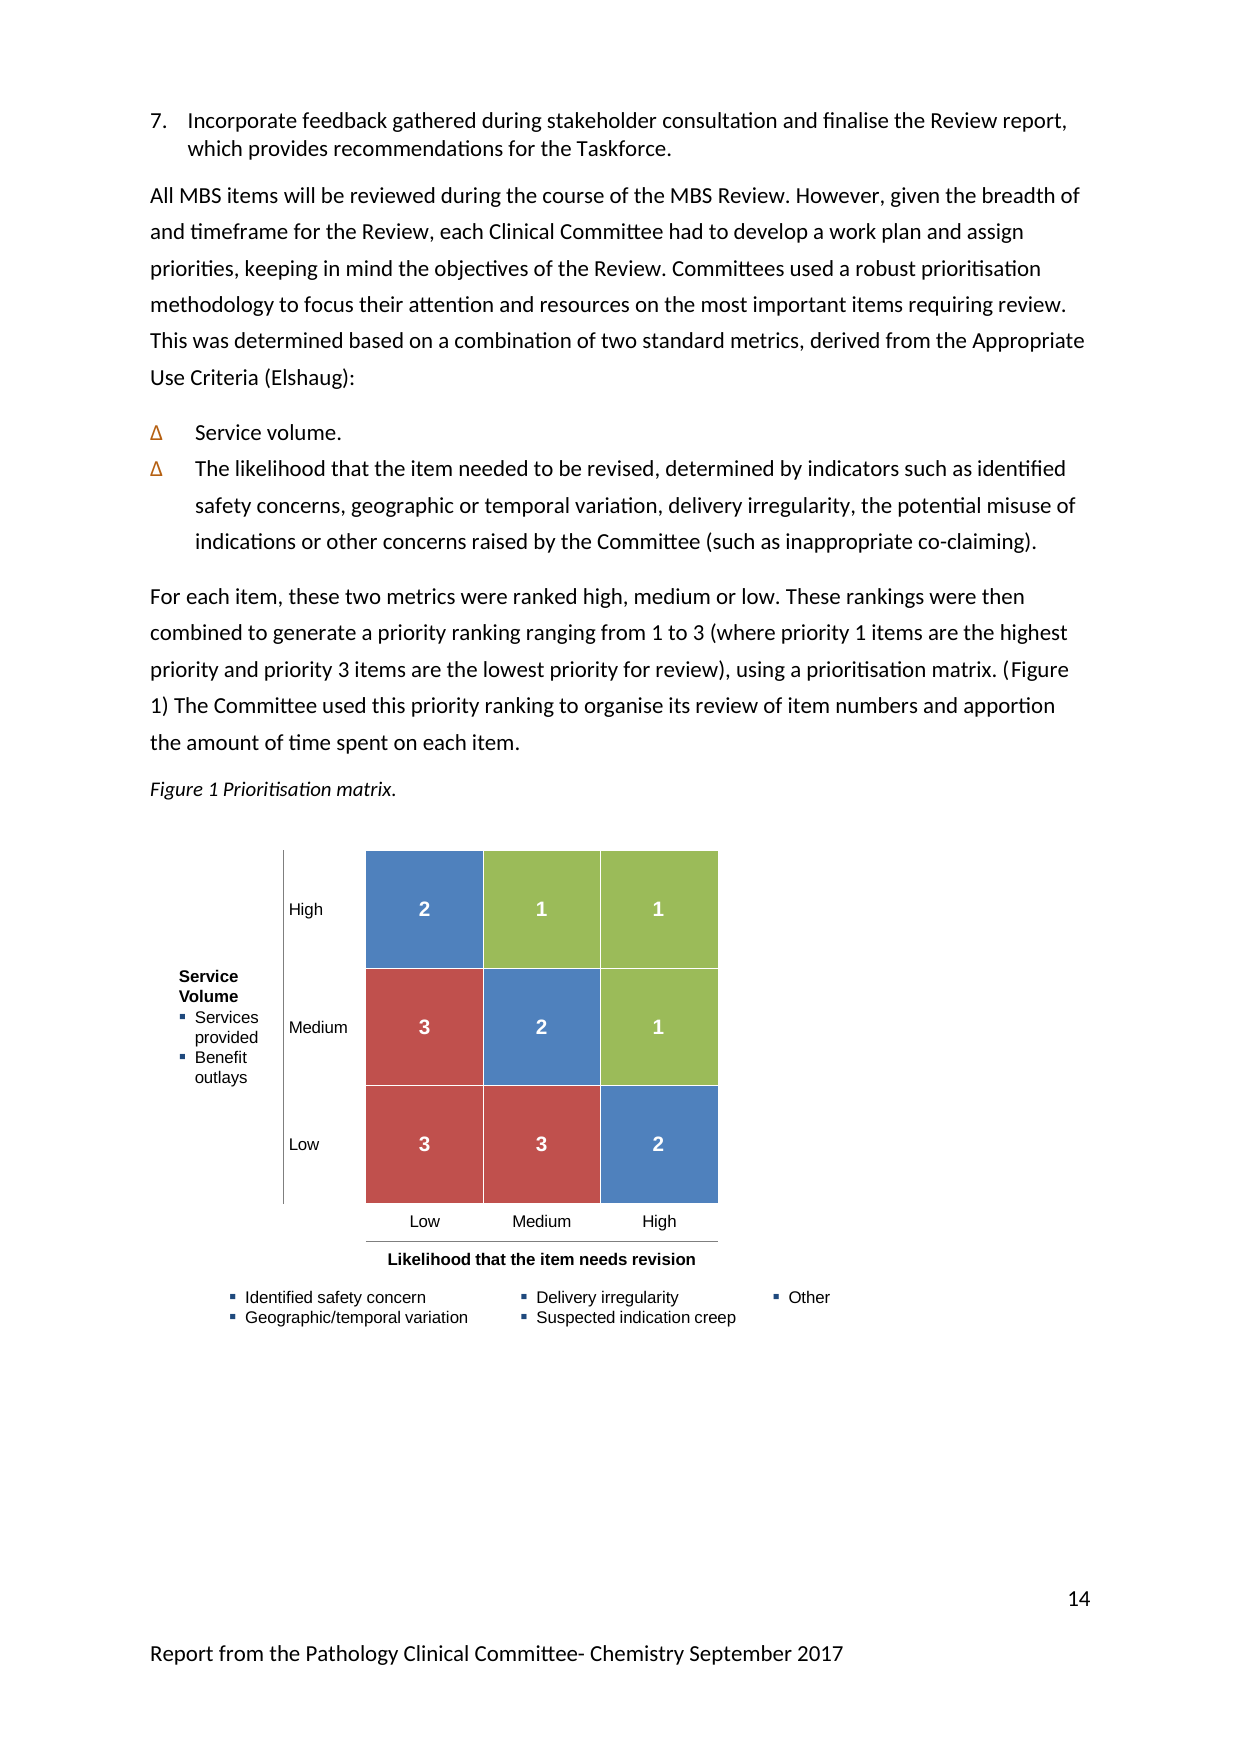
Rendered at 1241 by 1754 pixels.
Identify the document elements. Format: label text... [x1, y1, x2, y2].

text For each item, these two metrics were ranked high, medium or low. These rankings were then combined to generate a priority ranking ranging from 1 to 3 (where priority 1 items are the highest priority and priority 3 items are the lowest priority for review), using a prioritisation matrix. (Figure 1.) The Committee used this priority ranking to organise its review of item numbers and apportion the amount of time spent on each item. [150, 582, 1090, 756]
text The likelihood that the item needed to be revised, determined by indicators such as identified safety concerns, geographic or temporal variation, delivery irregularity, the potential misuse of indications or other concerns raised by the Committee (such as inappropriate co-claiming). [150, 454, 1090, 555]
list Incorporate feedback gathered during stakeholder consultation and finalise the Review report, which provides recommendations for the Taskforce. [150, 106, 1075, 162]
text Service volume. [150, 418, 1090, 446]
text All MBS items will be reviewed during the course of the MBS Review. However, given the breadth of and timeframe for the Review, each Clinical Committee had to develop a work plan and assign priorities, keeping in mind the objectives of the Review. Committees used a robust prioritisation methodology to focus their attention and resources on the most important items requiring review. This was determined based on a combination of two standard metrics, derived from the Appropriate Use Criteria (Elshaug): [150, 181, 1090, 391]
text Figure Prioritisation matrix. [150, 776, 1090, 802]
